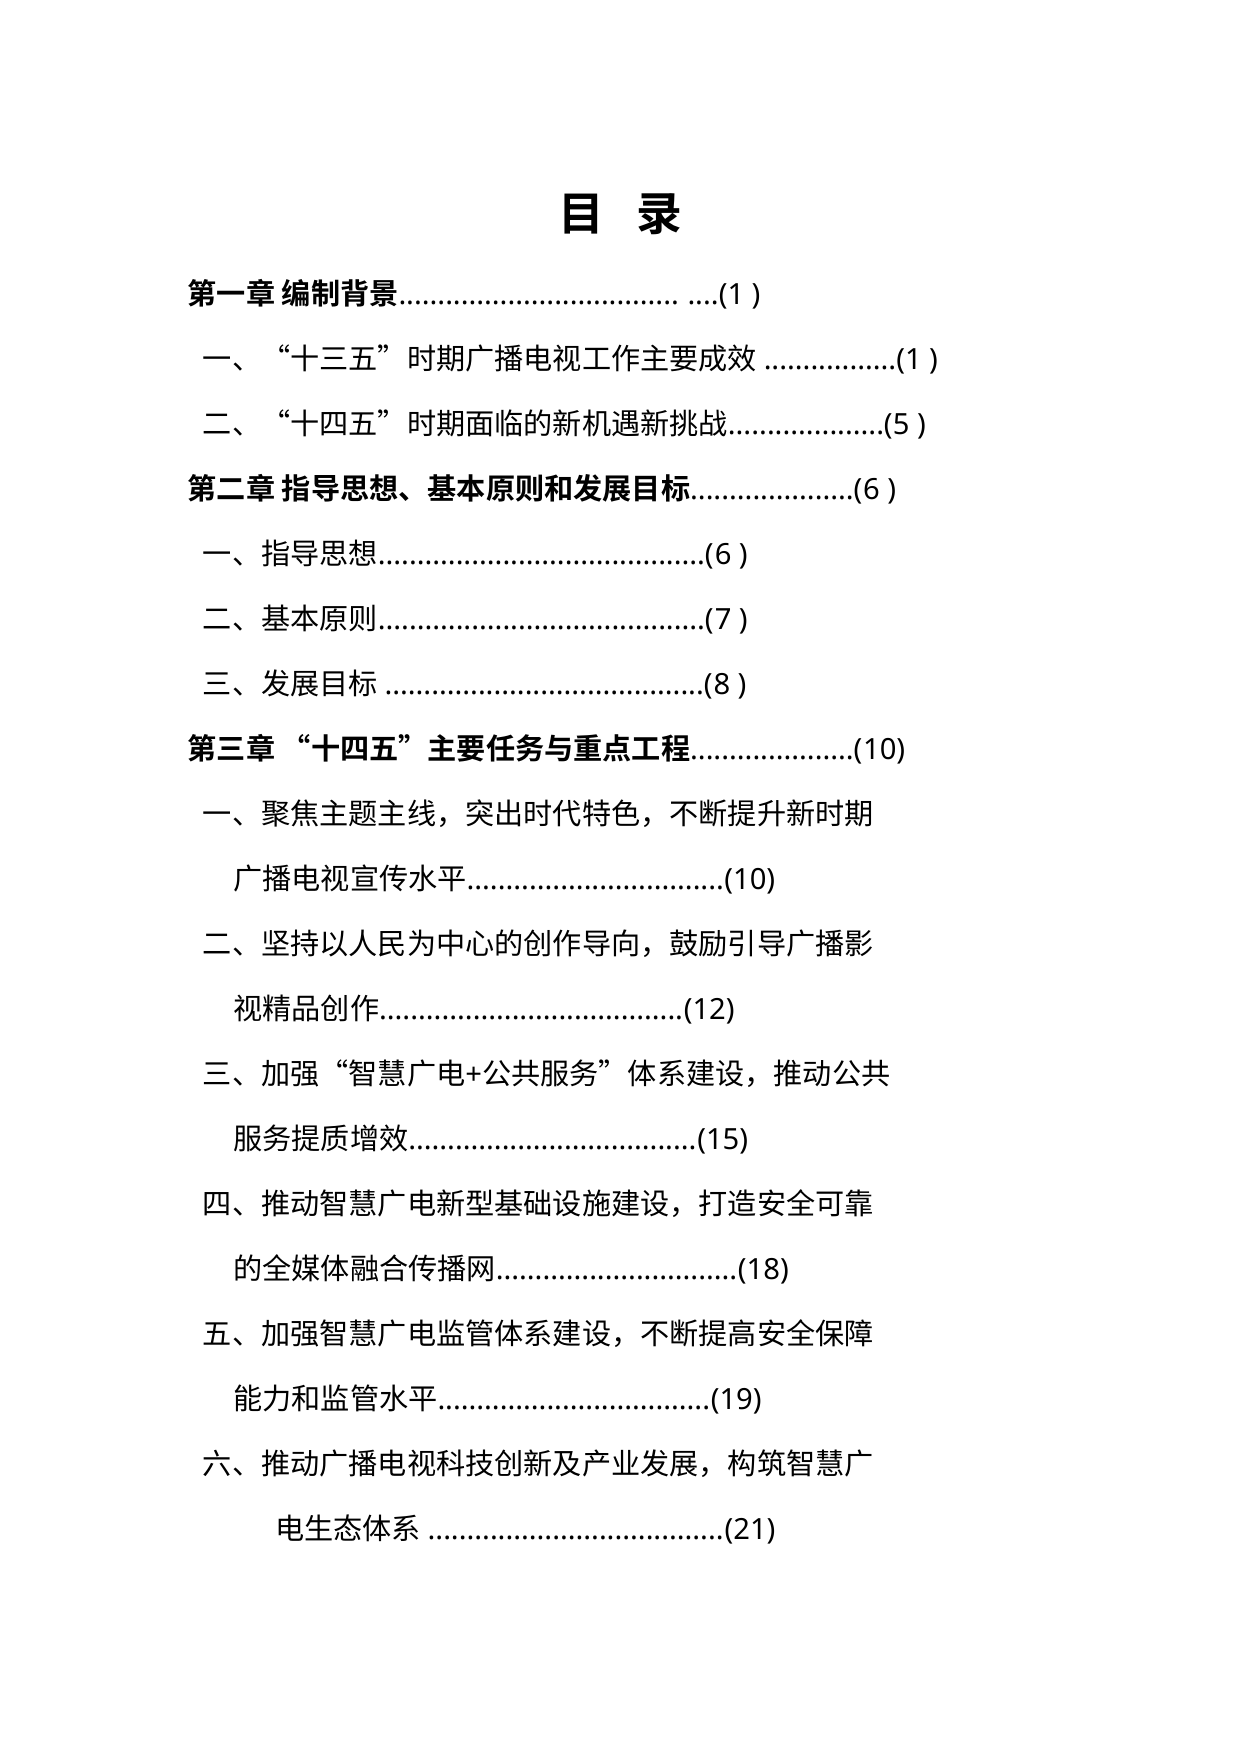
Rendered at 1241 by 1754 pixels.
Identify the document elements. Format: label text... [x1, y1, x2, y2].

text 能力和监管水平...................................(19) [187, 1364, 1053, 1429]
text 二、坚持以人民为中心的创作导向，鼓励引导广播影 [187, 909, 1053, 974]
text 六、推动广播电视科技创新及产业发展，构筑智慧广 [187, 1429, 1053, 1494]
text 的全媒体融合传播网...............................(18) [187, 1234, 1053, 1299]
text 广播电视宣传水平.................................(10) [187, 844, 1053, 909]
text 五、加强智慧广电监管体系建设，不断提高安全保障 [187, 1299, 1053, 1364]
text 一、指导思想..........................................(6 ) [187, 519, 1053, 584]
text 服务提质增效.....................................(15) [187, 1104, 1053, 1169]
text 二、基本原则..........................................(7 ) [187, 584, 1053, 649]
text 三、发展目标 .........................................(8 ) [187, 649, 1053, 714]
text 四、推动智慧广电新型基础设施建设，打造安全可靠 [187, 1169, 1053, 1234]
text 视精品创作.......................................(12) [187, 974, 1053, 1039]
text 一、聚焦主题主线，突出时代特色，不断提升新时期 [187, 779, 1053, 844]
text 第一章 编制背景.................................... ....(1 ) [187, 259, 1053, 324]
text 第二章 指导思想、基本原则和发展目标.....................(6 ) [187, 454, 1053, 519]
text 一、“十三五”时期广播电视工作主要成效 .................(1 ) [187, 324, 1053, 389]
text 三、加强“智慧广电+公共服务”体系建设，推动公共 [187, 1039, 1053, 1104]
text 二、“十四五”时期面临的新机遇新挑战....................(5 ) [187, 389, 1053, 454]
text 电生态体系 ......................................(21) [187, 1494, 1053, 1559]
text 目 录 [187, 162, 1053, 259]
text 第三章 “十四五”主要任务与重点工程.....................(10) [187, 714, 1053, 779]
